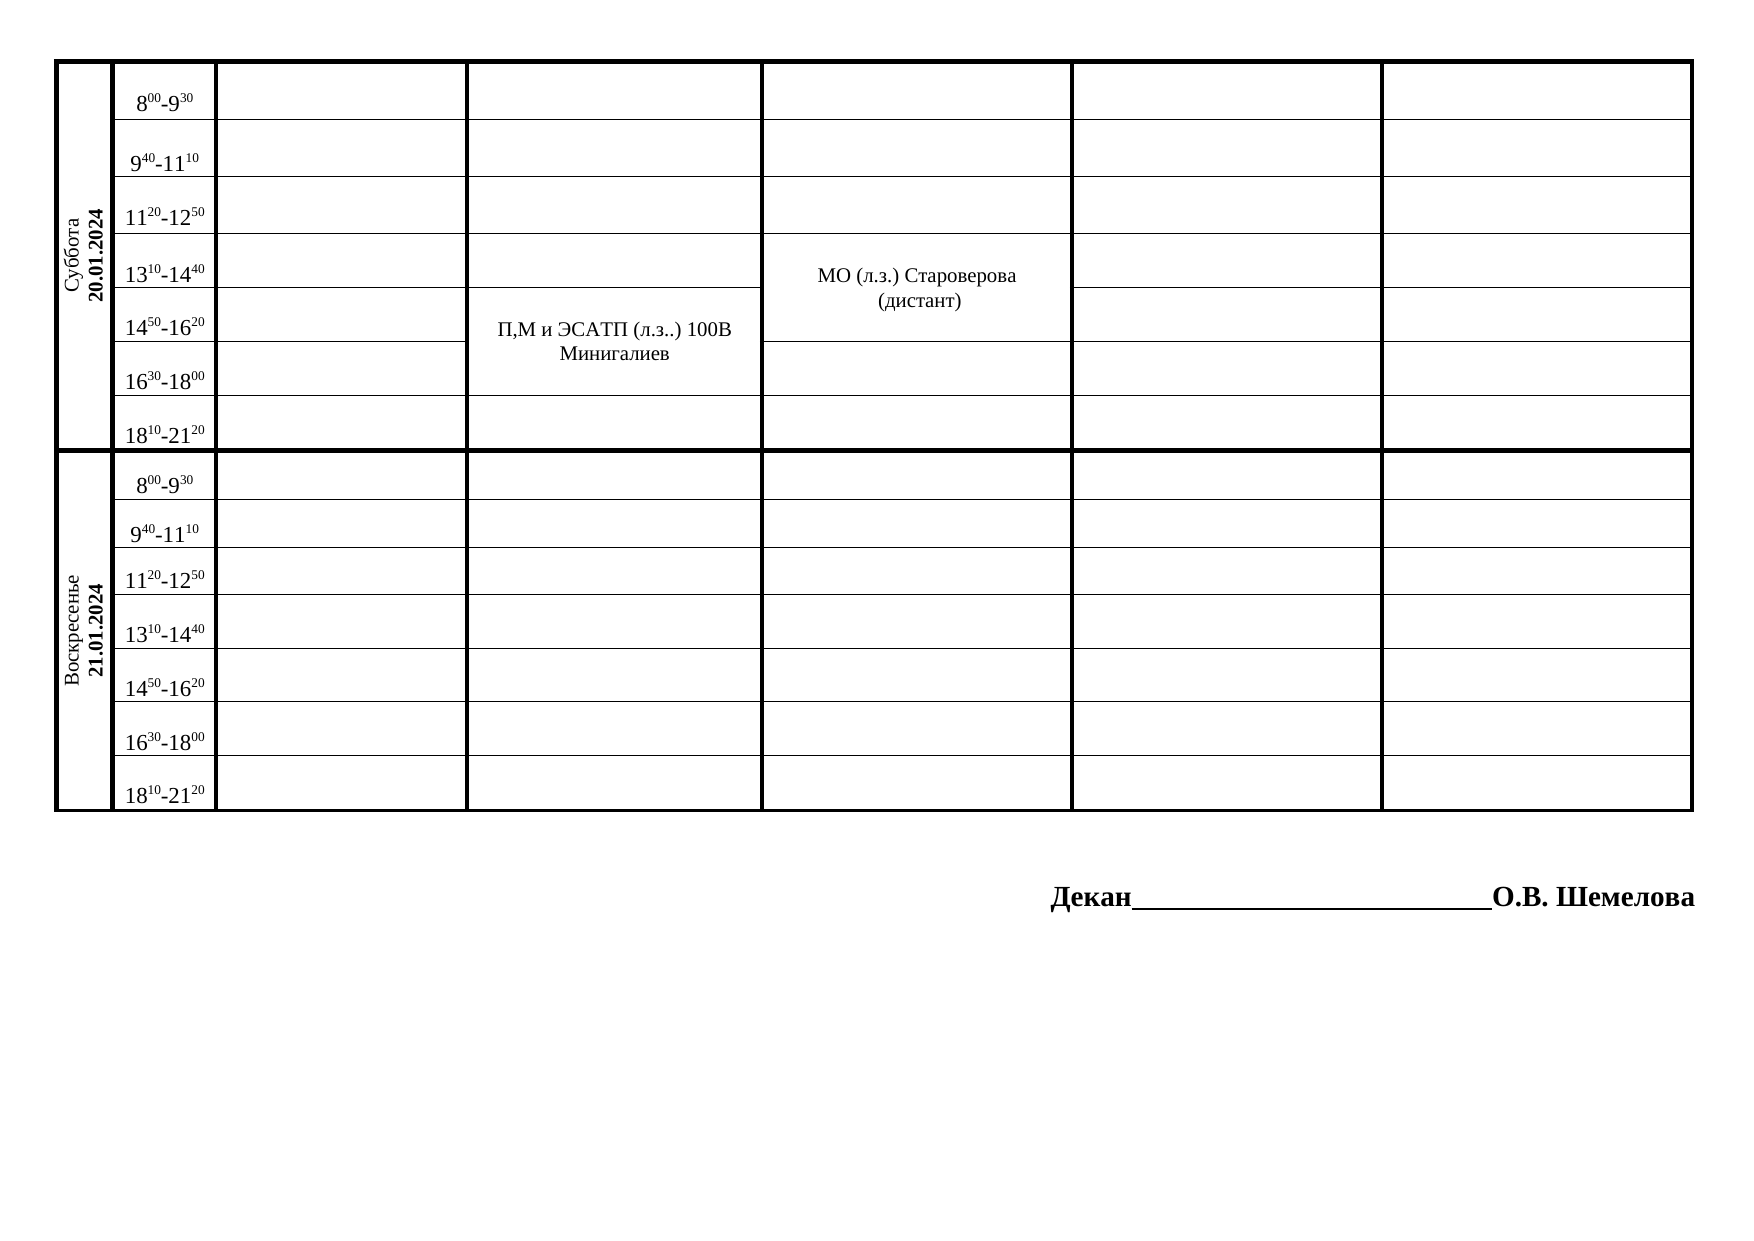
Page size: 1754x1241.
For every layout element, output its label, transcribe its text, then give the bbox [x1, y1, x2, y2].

table_cell [1384, 649, 1690, 701]
table_cell [469, 500, 760, 547]
table_cell [469, 120, 760, 176]
table_cell 1810-2120 [115, 396, 214, 448]
table_cell [469, 396, 760, 448]
table_cell [1384, 702, 1690, 755]
table_cell [469, 453, 760, 498]
table_cell 940-1110 [115, 120, 214, 176]
table_cell [1074, 342, 1380, 394]
table_cell 1810-2120 [115, 756, 214, 809]
table_cell [764, 177, 1070, 233]
table_cell 1630-1800 [115, 702, 214, 755]
table_cell [764, 342, 1070, 394]
table_cell [218, 756, 465, 809]
table_cell [218, 288, 465, 341]
table_cell [1384, 595, 1690, 647]
table_cell [469, 177, 760, 233]
table_cell [469, 234, 760, 287]
table_cell П,М и ЭСАТП (л.з..) 100В Минигалиев [469, 288, 760, 394]
table_cell [1384, 756, 1690, 809]
table_cell [469, 64, 760, 119]
table_cell 1450-1620 [115, 649, 214, 701]
table_cell [218, 702, 465, 755]
table_cell Суббота 20.01.2024 [59, 64, 110, 448]
table_cell [1074, 120, 1380, 176]
table_cell [1074, 756, 1380, 809]
table_cell [1074, 288, 1380, 341]
table_cell [764, 500, 1070, 547]
table_cell [469, 702, 760, 755]
table_cell [1384, 177, 1690, 233]
table_cell [764, 649, 1070, 701]
table_cell [764, 64, 1070, 119]
table_cell [469, 595, 760, 647]
table_cell Воскресенье 21.01.2024 [59, 453, 110, 809]
table_cell [218, 649, 465, 701]
table_cell [764, 756, 1070, 809]
table_cell [469, 756, 760, 809]
table_cell [764, 396, 1070, 448]
text Декан О.В. Шемелова [945, 879, 1695, 913]
table_cell 940-1110 [115, 500, 214, 547]
table_cell [764, 548, 1070, 594]
table_cell [218, 64, 465, 119]
table_cell [1384, 120, 1690, 176]
table_cell [218, 548, 465, 594]
table_cell [764, 595, 1070, 647]
table_cell [1384, 234, 1690, 287]
table_cell [1074, 500, 1380, 547]
table_cell [1384, 500, 1690, 547]
table_cell 1630-1800 [115, 342, 214, 394]
table_cell [1074, 234, 1380, 287]
table_cell [218, 177, 465, 233]
table_cell [1074, 548, 1380, 594]
table_cell МО (л.з.) Староверова (дистант) [764, 234, 1070, 341]
table_cell 1120-1250 [115, 548, 214, 594]
table_cell [218, 120, 465, 176]
table_cell [1074, 64, 1380, 119]
table_cell [218, 595, 465, 647]
table_cell [764, 120, 1070, 176]
table_cell [1074, 453, 1380, 498]
table_cell [1384, 453, 1690, 498]
table_cell [218, 396, 465, 448]
table_cell [218, 342, 465, 394]
table_cell [1384, 548, 1690, 594]
table_cell [218, 453, 465, 498]
table_cell 800-930 [115, 453, 214, 498]
table_cell [1074, 595, 1380, 647]
table_cell 800-930 [115, 64, 214, 119]
table_cell [1384, 288, 1690, 341]
table_cell [218, 234, 465, 287]
table_cell 1450-1620 [115, 288, 214, 341]
table_cell [1384, 396, 1690, 448]
table_cell [1384, 64, 1690, 119]
table_cell [1074, 177, 1380, 233]
table_cell [218, 500, 465, 547]
table_cell [469, 548, 760, 594]
table_cell [1074, 396, 1380, 448]
table_cell 1310-1440 [115, 595, 214, 647]
table_cell [1384, 342, 1690, 394]
table_cell [764, 453, 1070, 498]
table_cell [1074, 649, 1380, 701]
table_cell [764, 702, 1070, 755]
table_cell 1310-1440 [115, 234, 214, 287]
table_cell 1120-1250 [115, 177, 214, 233]
table_cell [1074, 702, 1380, 755]
table_cell [469, 649, 760, 701]
